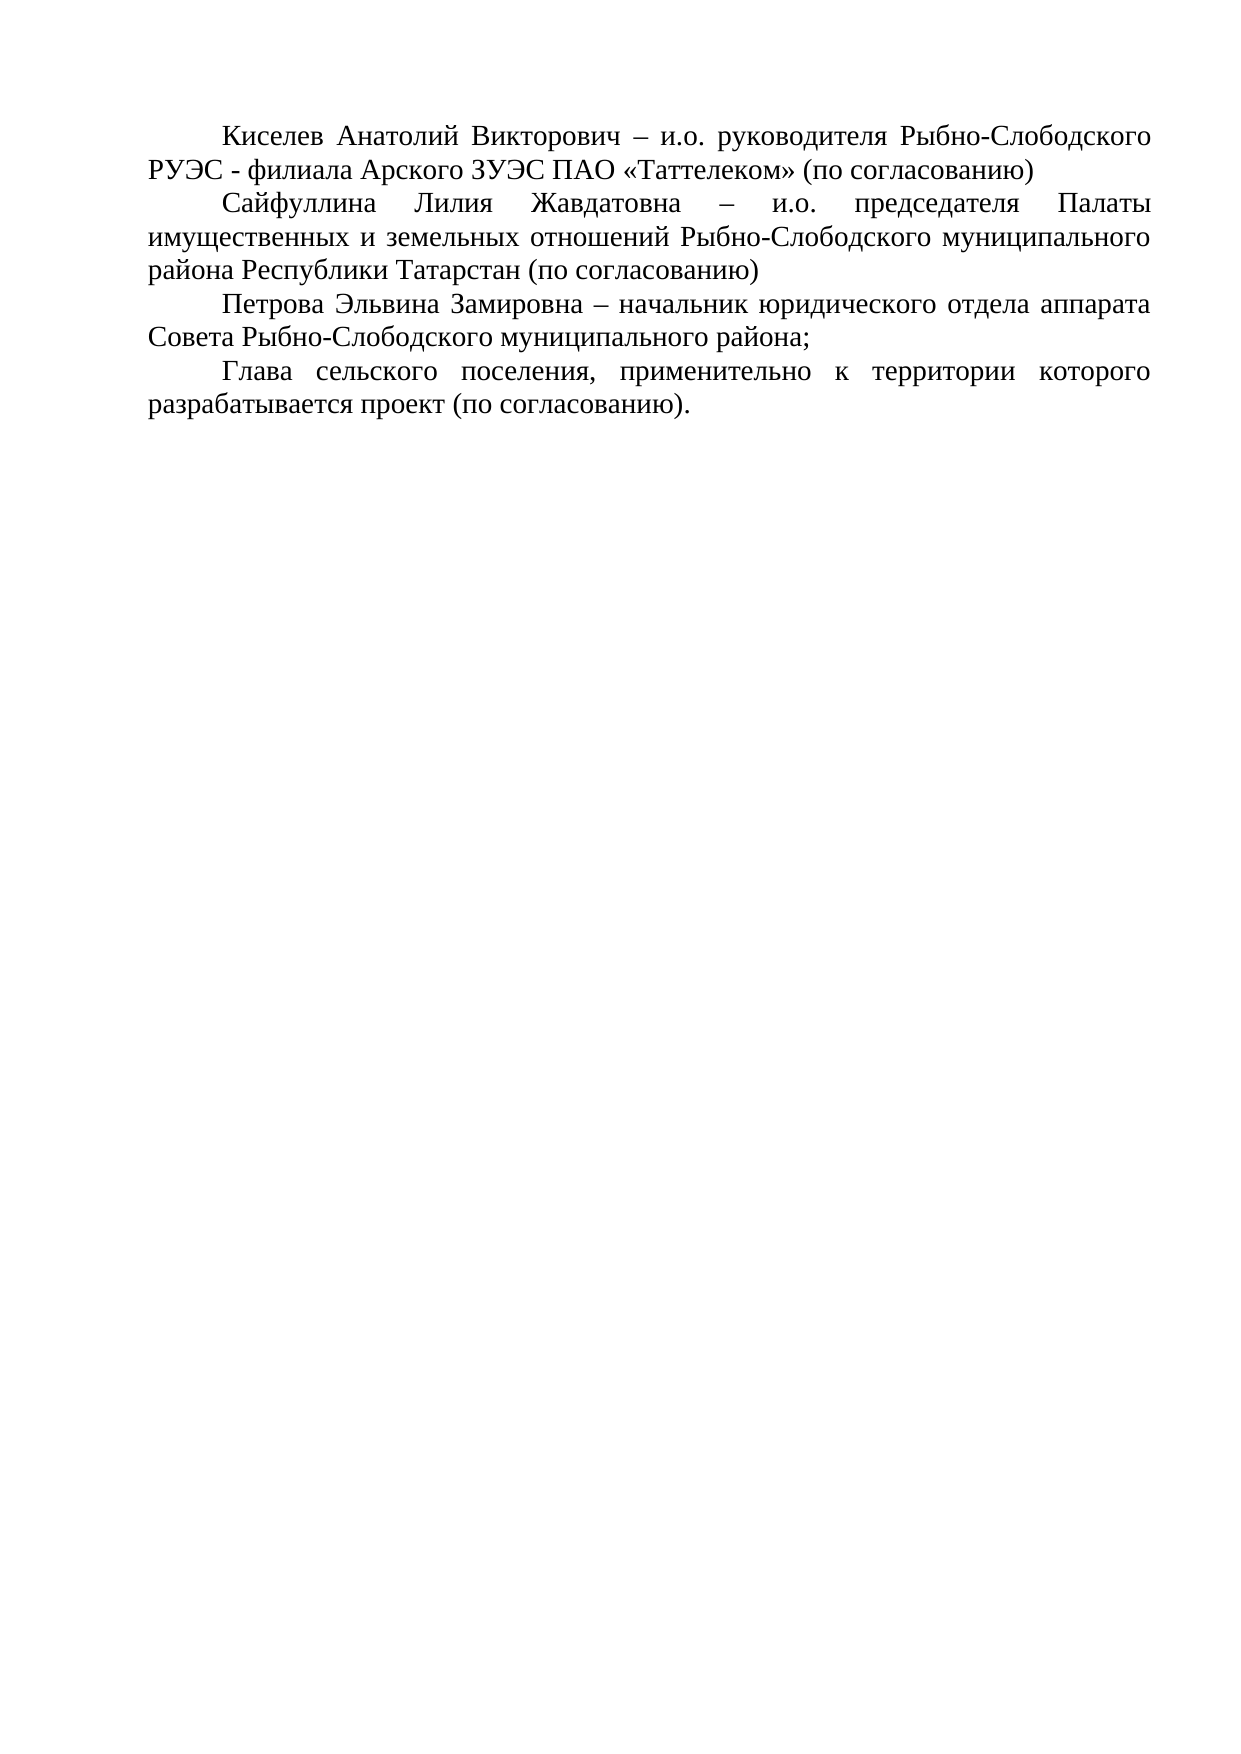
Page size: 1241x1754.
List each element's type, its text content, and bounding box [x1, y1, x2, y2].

text Петрова Эльвина Замировна – начальник юридического отдела аппарата Совета Рыбно-Слободского муниципального района; [148, 286, 1152, 353]
text Сайфуллина Лилия Жавдатовна – и.о. председателя Палаты имущественных и земельных отношений Рыбно-Слободского муниципального района Республики Татарстан (по согласованию) [148, 185, 1152, 286]
text Киселев Анатолий Викторович – и.о. руководителя Рыбно-Слободского РУЭС - филиала Арского ЗУЭС ПАО «Таттелеком» (по согласованию) [148, 118, 1152, 185]
text Глава сельского поселения, применительно к территории которого разрабатывается проект (по согласованию). [148, 353, 1152, 420]
